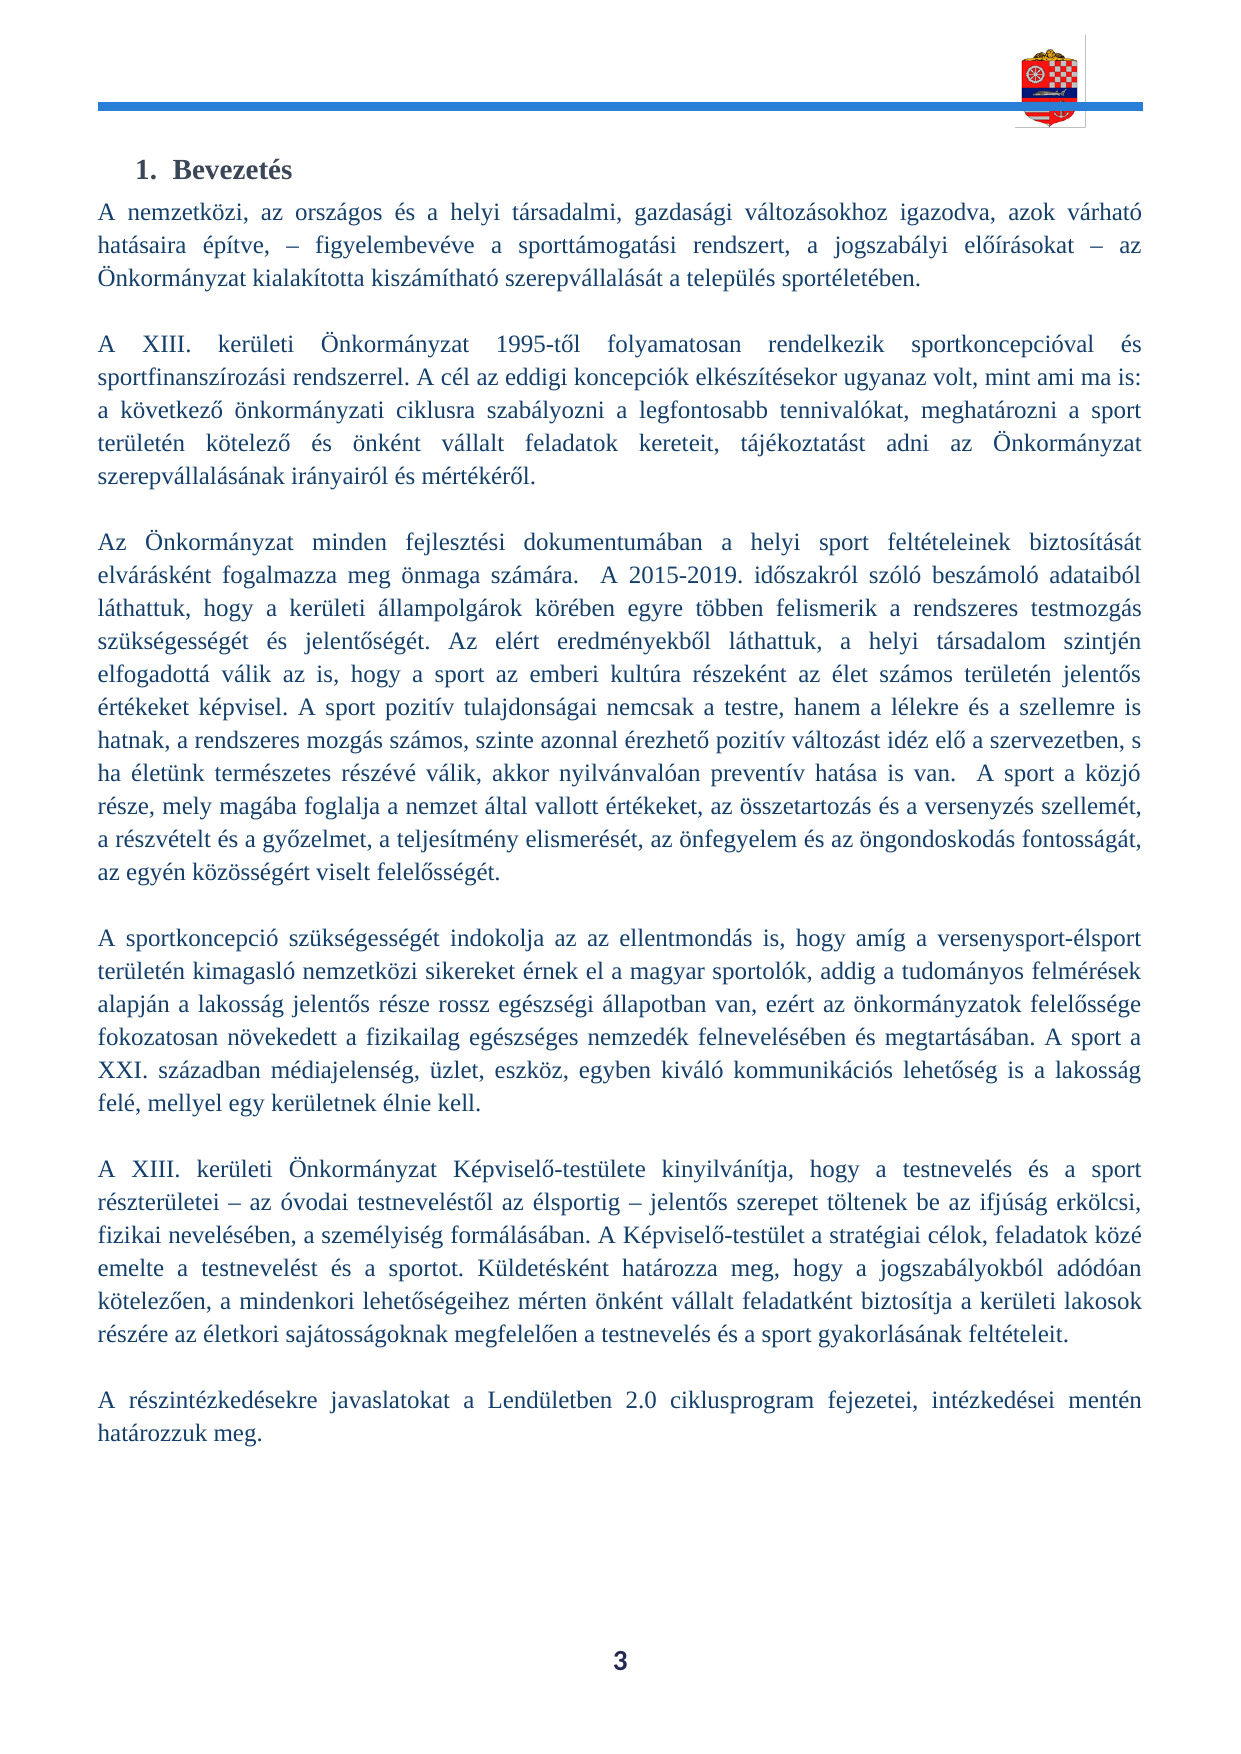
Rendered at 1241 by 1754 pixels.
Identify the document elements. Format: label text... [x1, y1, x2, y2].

text Az Önkormányzat minden fejlesztési dokumentumában a helyi sport feltételeinek biztosítását elvárásként fogalmazza meg önmaga számára. A 2015-2019. időszakról szóló beszámoló adataiból láthattuk, hogy a kerületi állampolgárok körében egyre többen felismerik a rendszeres testmozgás szükségességét és jelentőségét. Az elért eredményekből láthattuk, a helyi társadalom szintjén elfogadottá válik az is, hogy a sport az emberi kultúra részeként az élet számos területén jelentős értékeket képvisel. A sport pozitív tulajdonságai nemcsak a testre, hanem a lélekre és a szellemre is hatnak, a rendszeres mozgás számos, szinte azonnal érezhető pozitív változást idéz elő a szervezetben, s ha életünk természetes részévé válik, akkor nyilvánvalóan preventív hatása is van. A sport a közjó része, mely magába foglalja a nemzet által vallott értékeket, az összetartozás és a versenyzés szellemét, a részvételt és a győzelmet, a teljesítmény elismerését, az önfegyelem és az öngondoskodás fontosságát, az egyén közösségért viselt felelősségét. [97, 527, 1143, 886]
picture [1014, 111, 1086, 128]
text A részintézkedésekre javaslatokat a Lendületben 2.0 ciklusprogram fejezetei, intézkedései mentén határozzuk meg. [97, 1385, 1143, 1447]
text A XIII. kerületi Önkormányzat 1995-től folyamatosan rendelkezik sportkoncepcióval és sportfinanszírozási rendszerrel. A cél az eddigi koncepciók elkészítésekor ugyanaz volt, mint ami ma is: a következő önkormányzati ciklusra szabályozni a legfontosabb tennivalókat, meghatározni a sport területén kötelező és önként vállalt feladatok kereteit, tájékoztatást adni az Önkormányzat szerepvállalásának irányairól és mértékéről. [97, 329, 1143, 489]
subtitle Bevezetés [135, 152, 1143, 185]
text A XIII. kerületi Önkormányzat Képviselő-testülete kinyilvánítja, hogy a testnevelés és a sport részterületei – az óvodai testneveléstől az élsportig – jelentős szerepet töltenek be az ifjúság erkölcsi, fizikai nevelésében, a személyiség formálásában. A Képviselő-testület a stratégiai célok, feladatok közé emelte a testnevelést és a sportot. Küldetésként határozza meg, hogy a jogszabályokból adódóan kötelezően, a mindenkori lehetőségeihez mérten önként vállalt feladatként biztosítja a kerületi lakosok részére az életkori sajátosságoknak megfelelően a testnevelés és a sport gyakorlásának feltételeit. [97, 1154, 1143, 1348]
text A nemzetközi, az országos és a helyi társadalmi, gazdasági változásokhoz igazodva, azok várható hatásaira építve, – figyelembevéve a sporttámogatási rendszert, a jogszabályi előírásokat – az Önkormányzat kialakította kiszámítható szerepvállalását a település sportéletében. [97, 197, 1143, 291]
text A sportkoncepció szükségességét indokolja az az ellentmondás is, hogy amíg a versenysport-élsport területén kimagasló nemzetközi sikereket érnek el a magyar sportolók, addig a tudományos felmérések alapján a lakosság jelentős része rossz egészségi állapotban van, ezért az önkormányzatok felelőssége fokozatosan növekedett a fizikailag egészséges nemzedék felnevelésében és megtartásában. A sport a XXI. században médiajelenség, üzlet, eszköz, egyben kiváló kommunikációs lehetőség is a lakosság felé, mellyel egy kerületnek élnie kell. [97, 923, 1143, 1117]
picture [1014, 35, 1086, 102]
